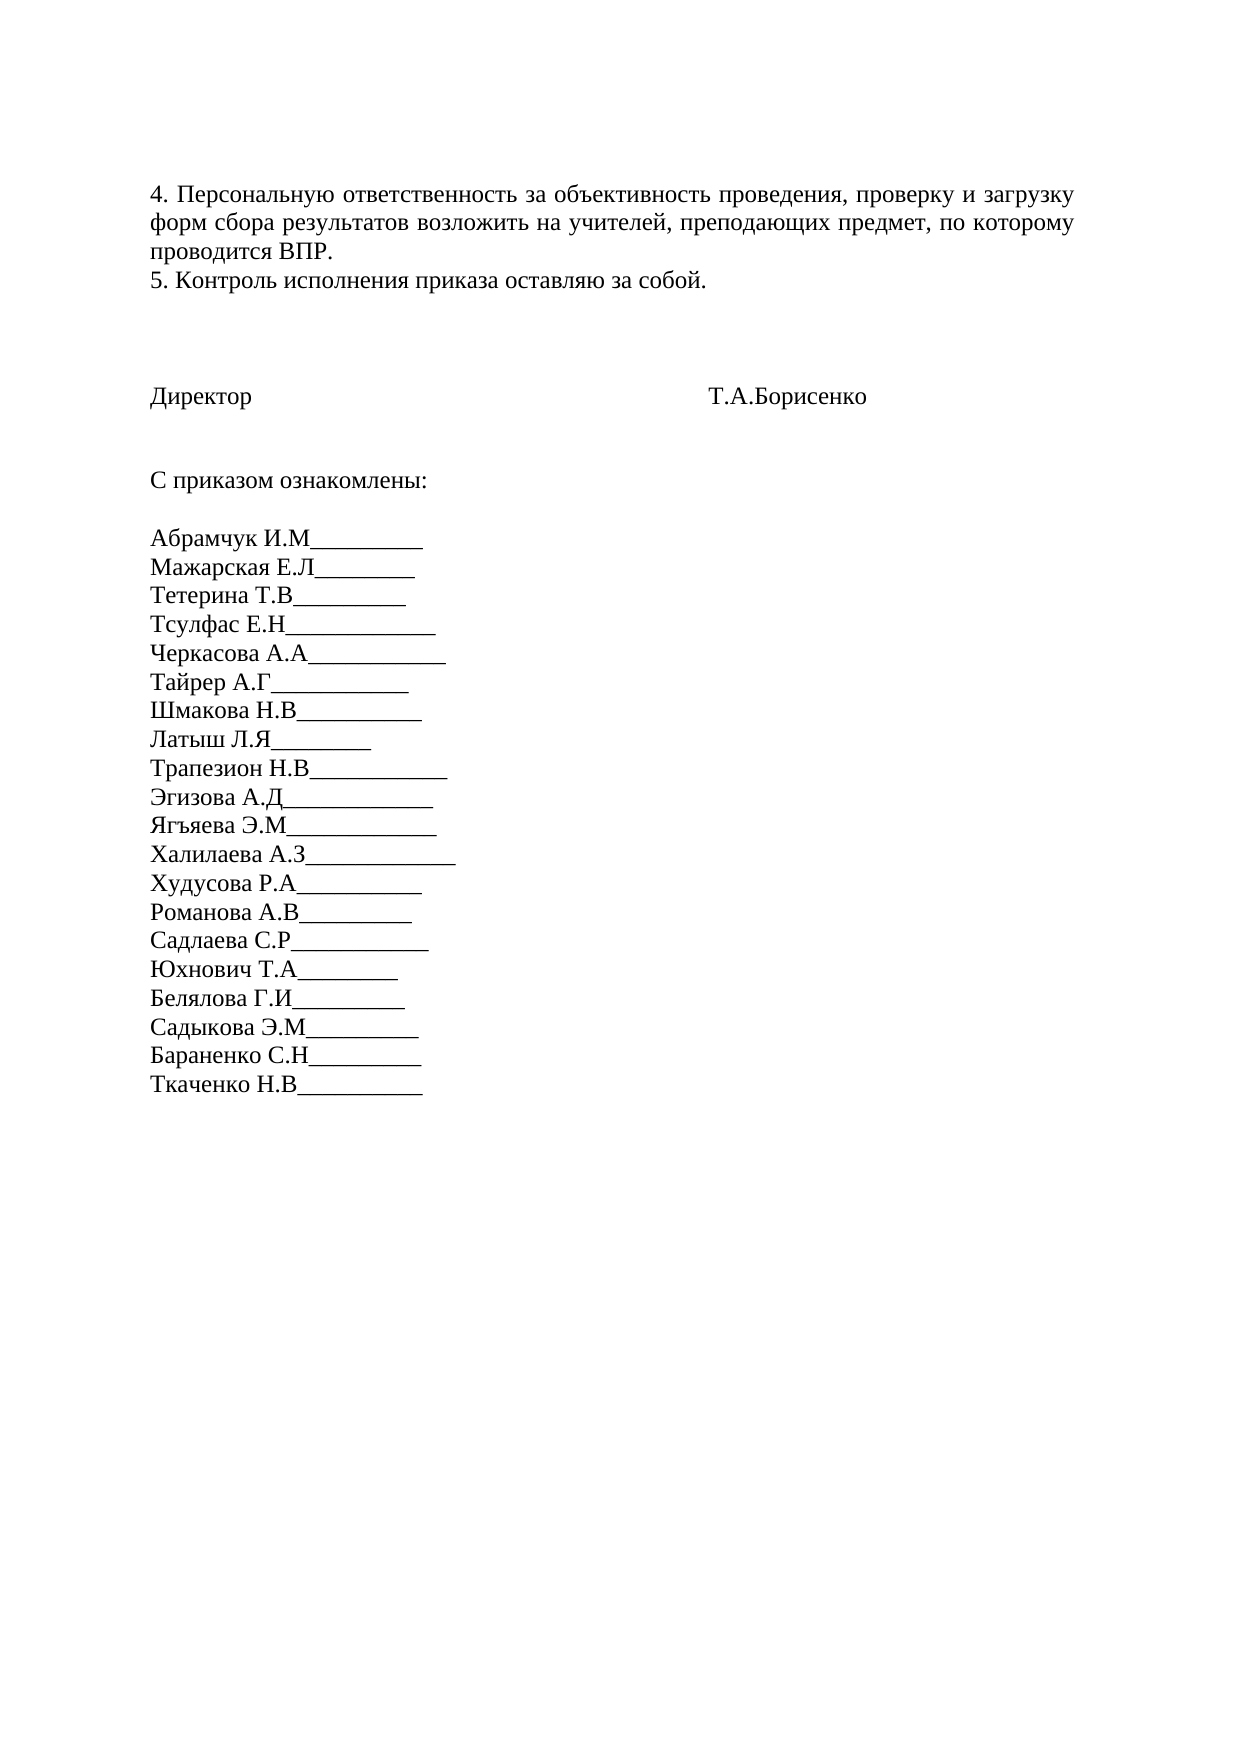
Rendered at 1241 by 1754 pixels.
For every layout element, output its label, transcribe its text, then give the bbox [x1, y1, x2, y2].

text Черкасова А.А___________ [150, 638, 1090, 667]
text Тетерина Т.В_________ [150, 581, 1090, 609]
text Садыкова Э.М_________ [150, 1012, 1090, 1041]
text Тайрер А.Г___________ [150, 667, 1090, 696]
text Латыш Л.Я________ [150, 724, 1090, 753]
text Белялова Г.И_________ [150, 983, 1090, 1012]
text Садлаева С.Р___________ [150, 926, 1090, 954]
text Тсулфас Е.Н____________ [150, 609, 1090, 638]
text Абрамчук И.М_________ [150, 523, 1090, 552]
text Ягъяева Э.М____________ [150, 811, 1090, 839]
text 5. Контроль исполнения приказа оставляю за собой. [150, 265, 1076, 294]
text Мажарская Е.Л________ [150, 552, 1090, 581]
text Халилаева А.З____________ [150, 839, 1090, 868]
text Романова А.В_________ [150, 897, 1090, 926]
text Шмакова Н.В__________ [150, 696, 1090, 724]
text Ткаченко Н.В__________ [150, 1069, 1090, 1098]
text Трапезион Н.В___________ [150, 753, 1090, 782]
text Эгизова А.Д____________ [150, 782, 1090, 811]
text Юхнович Т.А________ [150, 954, 1090, 983]
text 4. Персональную ответственность за объективность проведения, проверку и загрузку форм сбора результатов возложить на учителей, преподающих предмет, по которому проводится ВПР. [150, 179, 1076, 265]
text Бараненко С.Н_________ [150, 1041, 1090, 1069]
text Директор Т.А.Борисенко [150, 381, 1090, 436]
text Худусова Р.А__________ [150, 868, 1090, 897]
text С приказом ознакомлены: [150, 465, 1090, 494]
